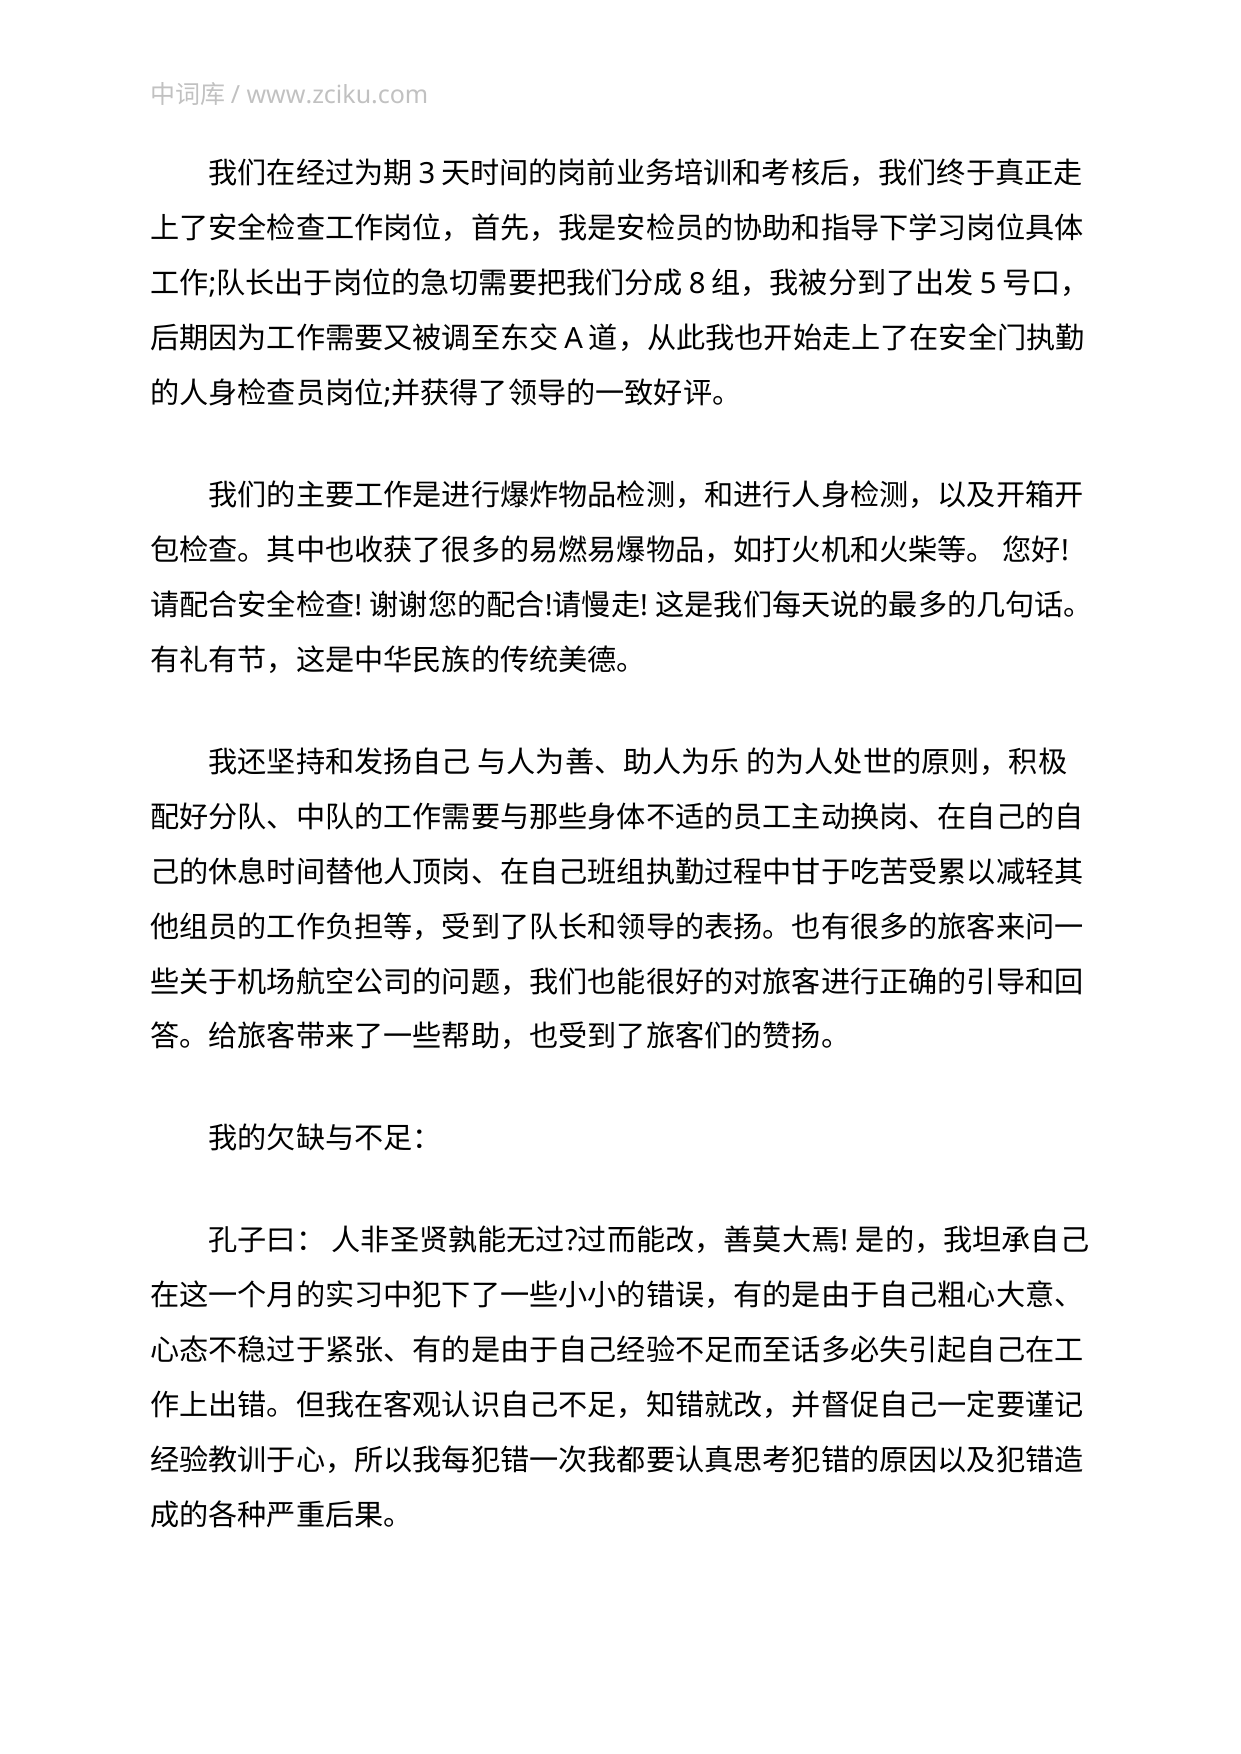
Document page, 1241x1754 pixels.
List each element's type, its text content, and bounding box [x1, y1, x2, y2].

text 我还坚持和发扬自己 与人为善、助人为乐 的为人处世的原则，积极配好分队、中队的工作需要与那些身体不适的员工主动换岗、在自己的自己的休息时间替他人顶岗、在自己班组执勤过程中甘于吃苦受累以减轻其他组员的工作负担等，受到了队长和领导的表扬。也有很多的旅客来问一些关于机场航空公司的问题，我们也能很好的对旅客进行正确的引导和回答。给旅客带来了一些帮助，也受到了旅客们的赞扬。 [150, 738, 1090, 1055]
text 我们在经过为期3天时间的岗前业务培训和考核后，我们终于真正走上了安全检查工作岗位，首先，我是安检员的协助和指导下学习岗位具体工作;队长出于岗位的急切需要把我们分成8组，我被分到了出发5号口，后期因为工作需要又被调至东交A道，从此我也开始走上了在安全门执勤的人身检查员岗位;并获得了领导的一致好评。 [150, 150, 1090, 412]
text 我的欠缺与不足： [150, 1115, 1090, 1157]
text 孔子曰： 人非圣贤孰能无过?过而能改，善莫大焉! 是的，我坦承自己在这一个月的实习中犯下了一些小小的错误，有的是由于自己粗心大意、心态不稳过于紧张、有的是由于自己经验不足而至话多必失引起自己在工作上出错。但我在客观认识自己不足，知错就改，并督促自己一定要谨记经验教训于心，所以我每犯错一次我都要认真思考犯错的原因以及犯错造成的各种严重后果。 [150, 1217, 1090, 1533]
text 我们的主要工作是进行爆炸物品检测，和进行人身检测，以及开箱开包检查。其中也收获了很多的易燃易爆物品，如打火机和火柴等。 您好!请配合安全检查! 谢谢您的配合!请慢走! 这是我们每天说的最多的几句话。有礼有节，这是中华民族的传统美德。 [150, 472, 1090, 679]
